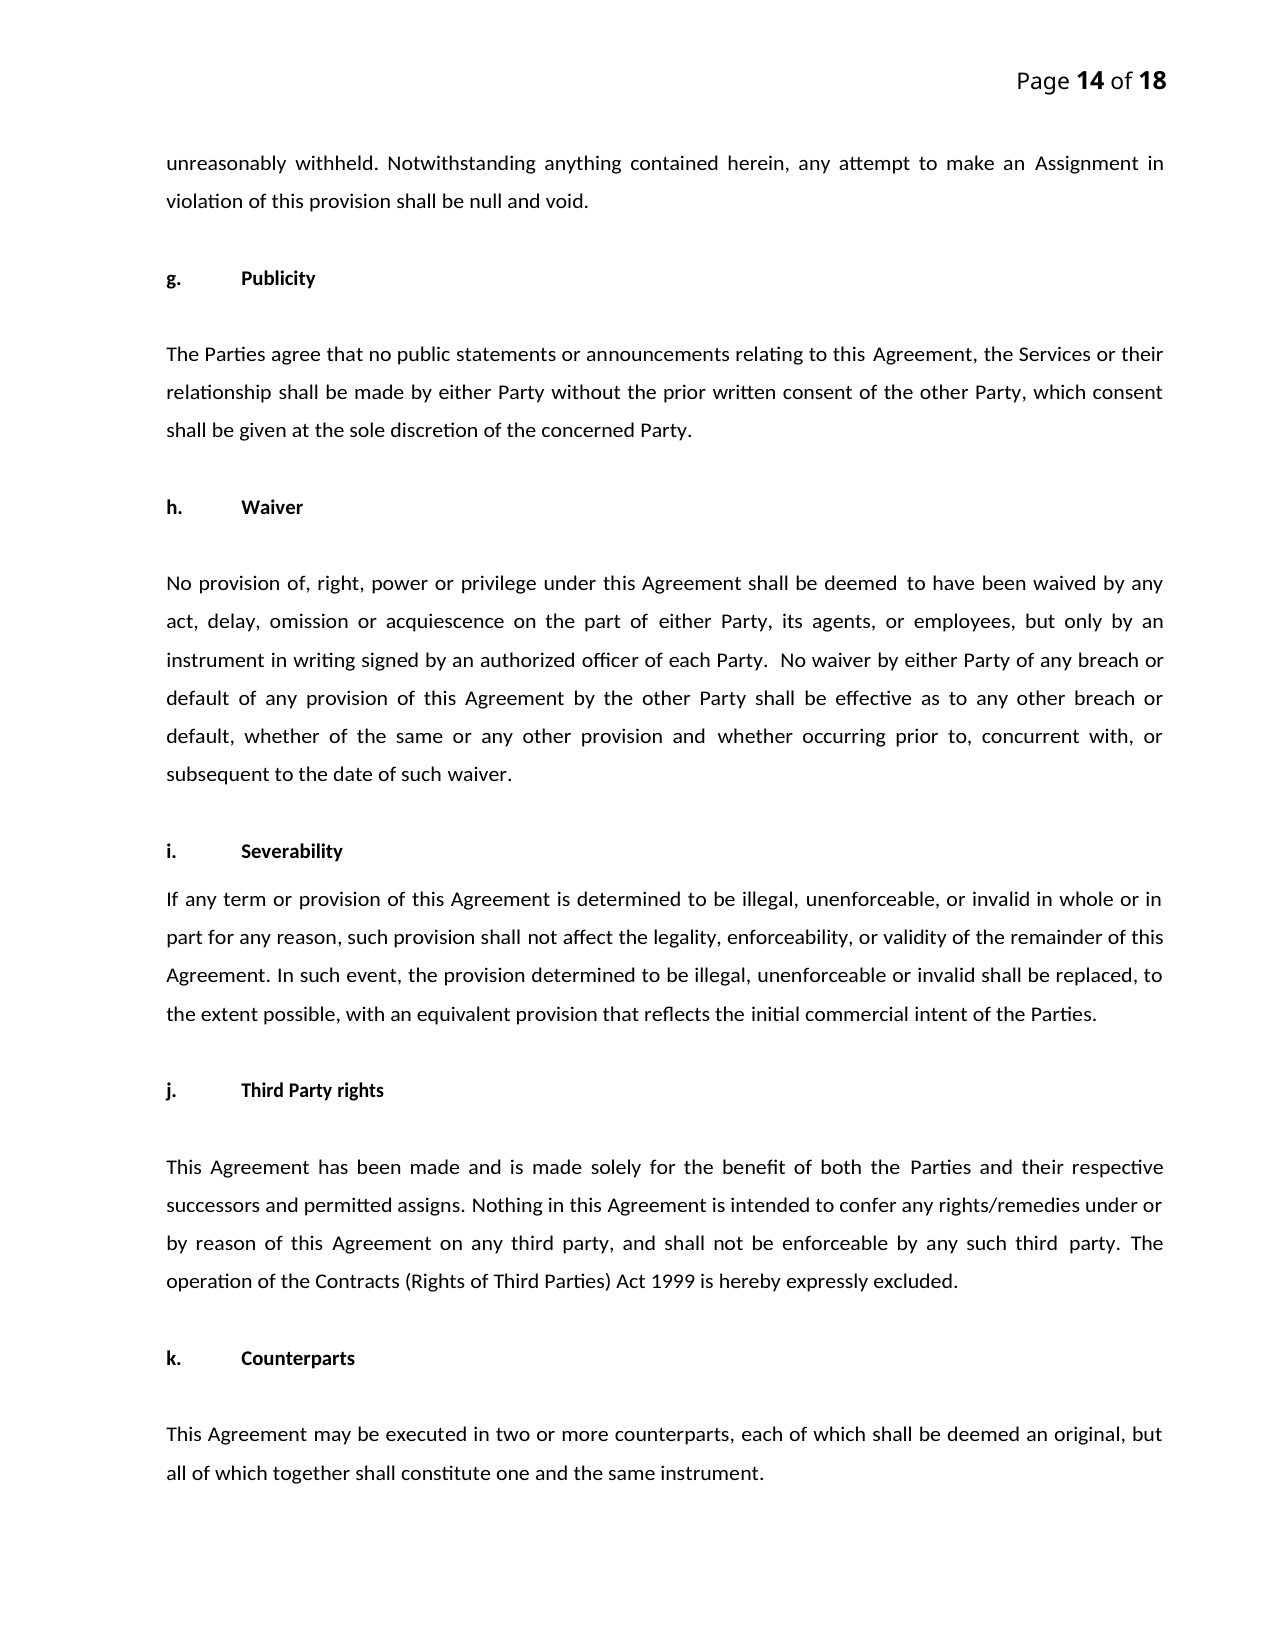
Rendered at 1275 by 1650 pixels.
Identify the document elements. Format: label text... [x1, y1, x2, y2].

text The Parties agree that no public statements or announcements relating to this Agreement, the Services or their relationship shall be made by either Party without the prior written consent of the other Party, which consent shall be given at the sole discretion of the concerned Party. [166, 341, 1164, 443]
text If any term or provision of this Agreement is determined to be illegal, unenforceable, or invalid in whole or in part for any reason, such provision shall not affect the legality, enforceability, or validity of the remainder of this Agreement. In such event, the provision determined to be illegal, unenforceable or invalid shall be replaced, to the extent possible, with an equivalent provision that reflects the initial commercial intent of the Parties. [166, 886, 1164, 1026]
text This Agreement has been made and is made solely for the benefit of both the Parties and their respective successors and permitted assigns. Nothing in this Agreement is intended to confer any rights/remedies under or by reason of this Agreement on any third party, and shall not be enforceable by any such third party. The operation of the Contracts (Rights of Third Parties) Act 1999 is hereby expressly excluded. [166, 1154, 1164, 1294]
text No provision of, right, power or privilege under this Agreement shall be deemed to have been waived by any act, delay, omission or acquiescence on the part of either Party, its agents, or employees, but only by an instrument in writing signed by an authorized officer of each Party. No waiver by either Party of any breach or default of any provision of this Agreement by the other Party shall be effective as to any other breach or default, whether of the same or any other provision and whether occurring prior to, concurrent with, or subsequent to the date of such waiver. [166, 571, 1164, 787]
subtitle Waiver [166, 494, 1164, 519]
subtitle Publicity [166, 265, 1164, 290]
text This Agreement may be executed in two or more counterparts, each of which shall be deemed an original, but all of which together shall constitute one and the same instrument. [166, 1422, 1164, 1485]
subtitle Third Party rights [166, 1077, 1164, 1103]
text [166, 150, 1164, 213]
subtitle Counterparts [166, 1345, 1164, 1370]
subtitle Severability [166, 838, 1164, 864]
